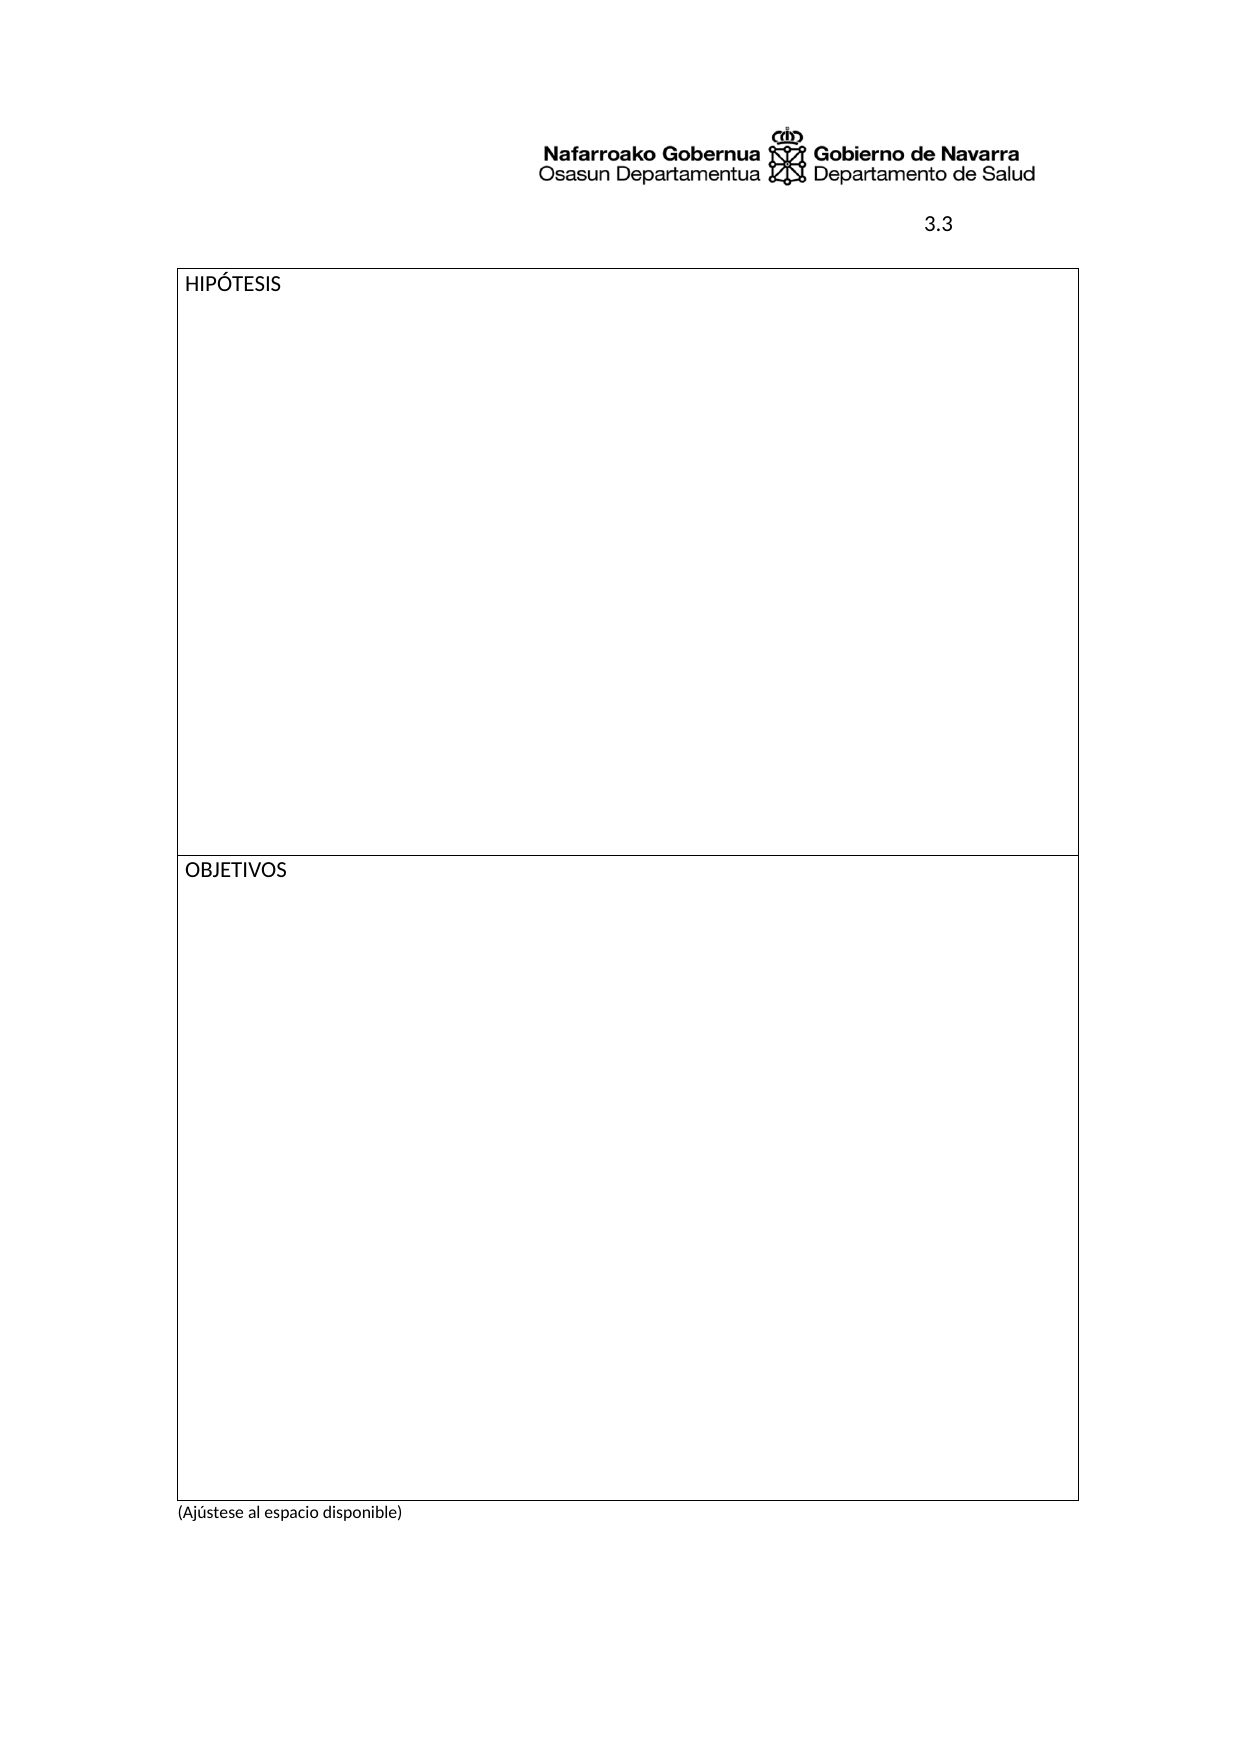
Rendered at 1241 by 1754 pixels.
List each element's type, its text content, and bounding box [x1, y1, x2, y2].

picture [177, 73, 1063, 210]
table_cell OBJETIVOS [178, 856, 1078, 1500]
text (Ajústese al espacio disponible) 3.4 [177, 1501, 1063, 1523]
text Máximo 1 página(4.500 caracteres) 3.3 [177, 210, 1063, 237]
table_header HIPÓTESIS [178, 269, 1078, 854]
